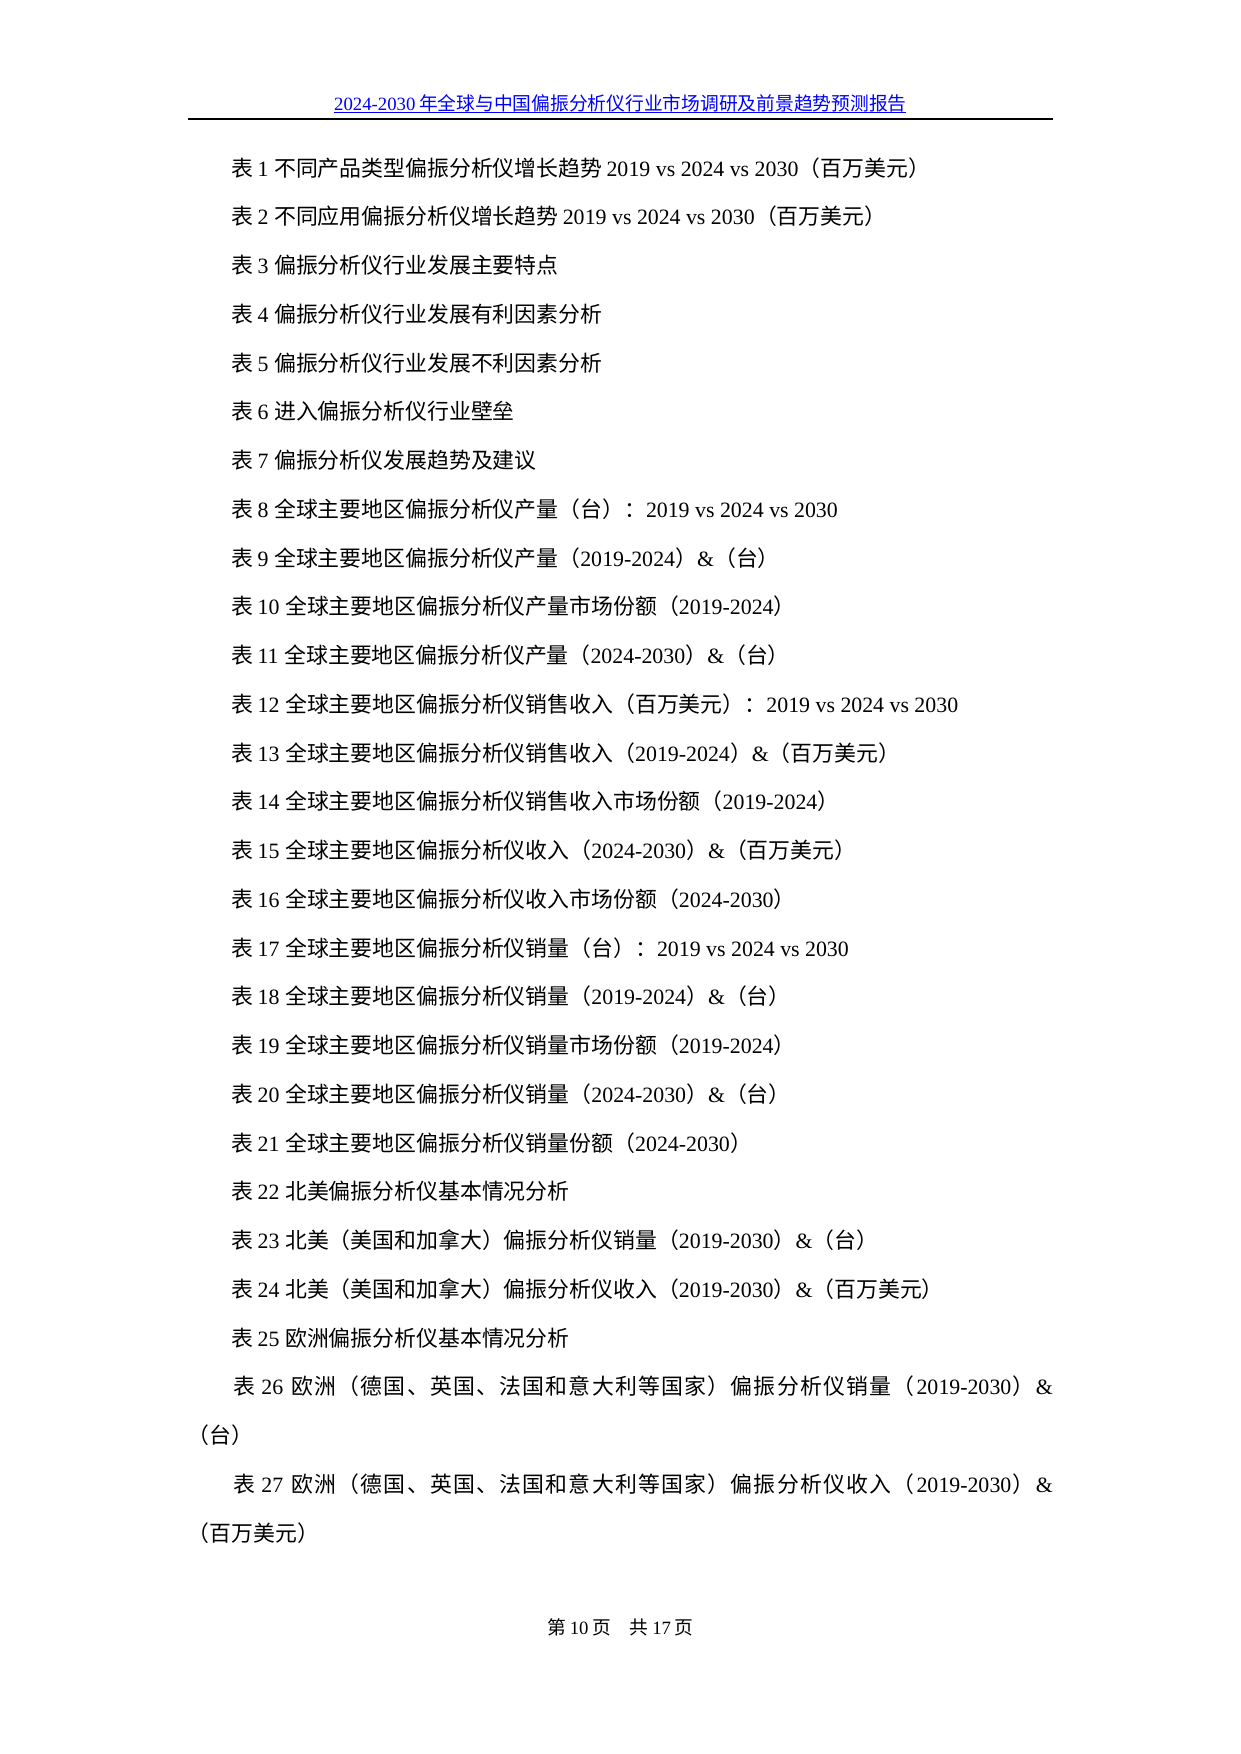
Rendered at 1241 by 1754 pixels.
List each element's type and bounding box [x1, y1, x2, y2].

text [187, 150, 1053, 1548]
